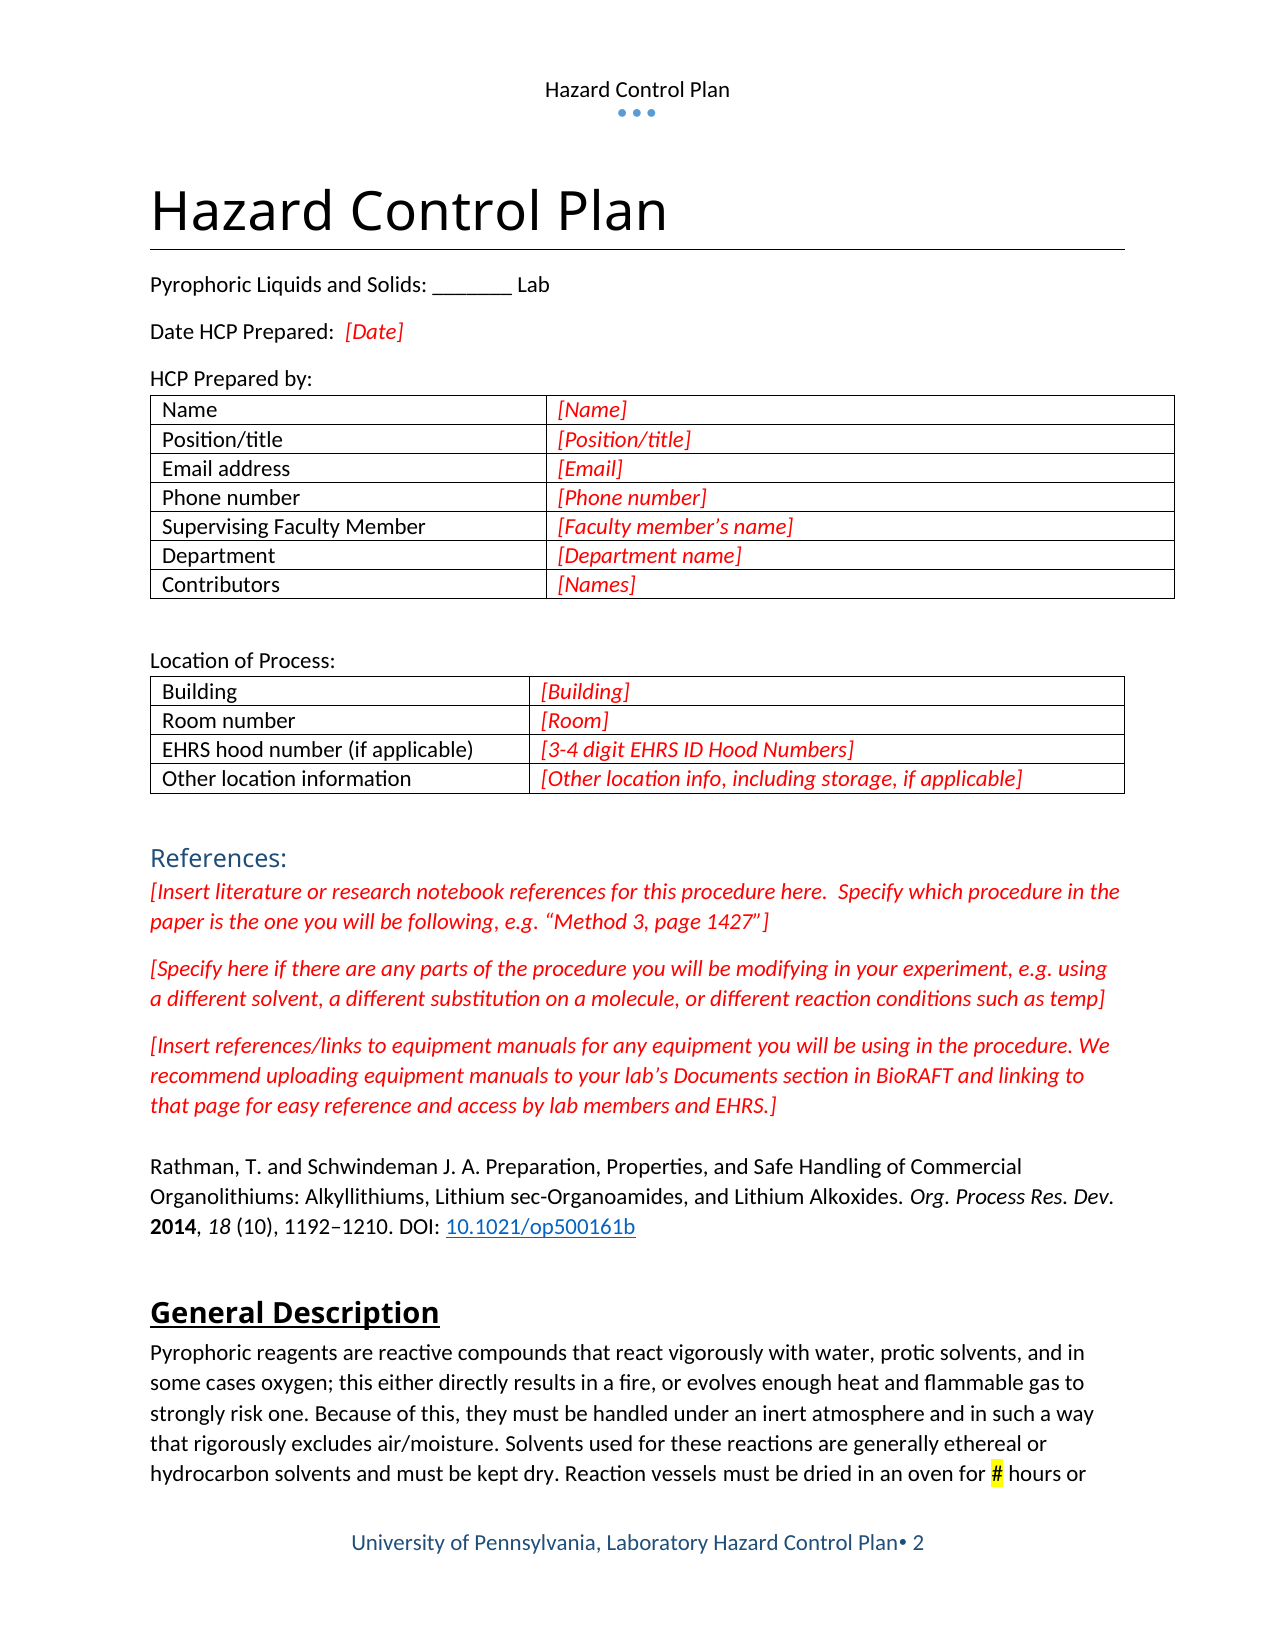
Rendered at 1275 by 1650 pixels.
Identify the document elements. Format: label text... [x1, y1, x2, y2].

table_cell Room number [151, 706, 529, 734]
text HCP Prepared by: [150, 364, 1125, 392]
table_cell [Names] [547, 570, 1174, 598]
table_cell [Position/title] [547, 425, 1174, 453]
table_header Building [151, 677, 529, 705]
text [Specify here if there are any parts of the procedure you will be modifying in your experiment, e.g. using a different solvent, a different substitution on a molecule, or different reaction conditions such as temp] [150, 954, 1125, 1012]
text Rathman, T. and Schwindeman J. A. Preparation, Properties, and Safe Handling of Commercial Organolithiums: Alkyllithiums, Lithium sec-Organoamides, and Lithium Alkoxides. Org. Process Res. Dev. 2014, 18 (10), 1192–1210. DOI: 10.1021/op500161b [150, 1152, 1125, 1241]
subtitle References: [150, 840, 1125, 874]
table_cell [Department name] [547, 541, 1174, 569]
table_cell [Other location info, including storage, if applicable] [530, 764, 1124, 792]
table_cell Supervising Faculty Member [151, 512, 546, 540]
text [150, 1338, 1125, 1487]
table_cell [Email] [547, 454, 1174, 482]
table_header Name [151, 396, 546, 424]
table_cell [Faculty member’s name] [547, 512, 1174, 540]
table_cell Position/title [151, 425, 546, 453]
table_cell Email address [151, 454, 546, 482]
table_cell Department [151, 541, 546, 569]
table_cell [Phone number] [547, 483, 1174, 511]
table_cell EHRS hood number (if applicable) [151, 735, 529, 763]
table_cell Phone number [151, 483, 546, 511]
text [Insert references/links to equipment manuals for any equipment you will be using in the procedure. We recommend uploading equipment manuals to your lab’s Documents section in BioRAFT and linking to that page for easy reference and access by lab members and EHRS.] [150, 1031, 1125, 1120]
table_cell Other location information [151, 764, 529, 792]
text Location of Process: [150, 646, 1125, 674]
table_header [Building] [530, 677, 1124, 705]
text [Insert literature or research notebook references for this procedure here. Specify which procedure in the paper is the one you will be following, e.g. “Method 3, page 1427”] [150, 877, 1125, 935]
subtitle General Description [150, 1293, 1125, 1332]
table_cell [Room] [530, 706, 1124, 734]
table_cell [3-4 digit EHRS ID Hood Numbers] [530, 735, 1124, 763]
text Date HCP Prepared: [Date] [150, 317, 1125, 346]
table_header [Name] [547, 396, 1174, 424]
table_cell Contributors [151, 570, 546, 598]
